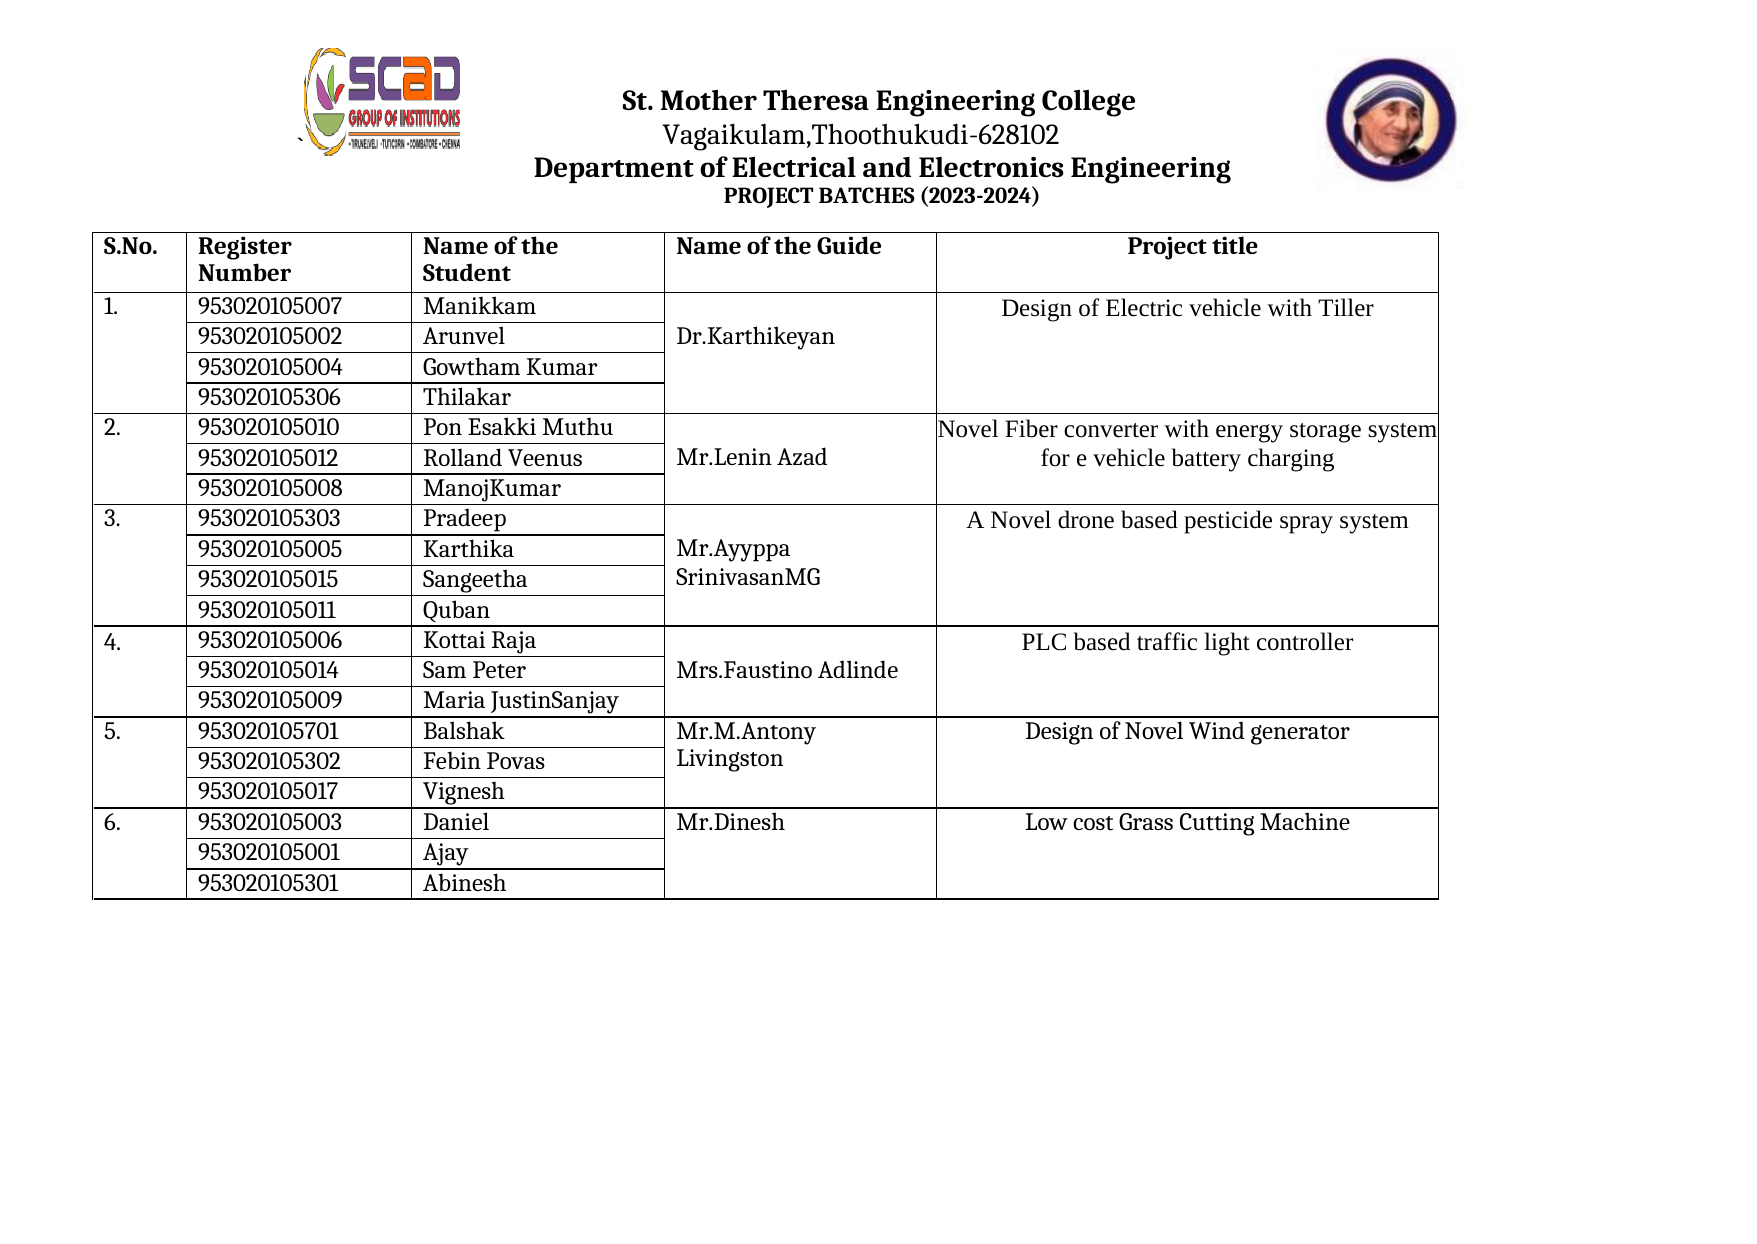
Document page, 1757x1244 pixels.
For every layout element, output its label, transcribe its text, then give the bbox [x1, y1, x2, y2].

table_cell Mr.Dinesh [665, 809, 936, 898]
table_cell Karthika [412, 536, 664, 564]
table_cell 953020105701 [187, 718, 411, 746]
table_cell 5. [93, 717, 186, 807]
table_header S.No. [93, 233, 186, 291]
text PROJECT BATCHES (2023-2024) [708, 184, 1056, 209]
table_cell Design of Novel Wind generator [937, 718, 1438, 807]
table_cell 953020105011 [187, 596, 411, 625]
table_cell Vignesh [412, 778, 664, 807]
table_cell PLC based traffic light controller [937, 627, 1438, 716]
table_cell 953020105008 [187, 475, 411, 503]
table_cell Abinesh [412, 870, 664, 898]
table_cell Gowtham Kumar [412, 353, 664, 382]
table_cell Balshak [412, 718, 664, 746]
table_cell Novel Fiber converter with energy storage system for e vehicle battery charging [937, 414, 1438, 503]
table_cell 953020105303 [187, 505, 411, 534]
table_header Project title [937, 233, 1438, 291]
table_cell Daniel [412, 809, 664, 838]
table_cell Design of Electric vehicle with Tiller [937, 293, 1438, 412]
table_cell 953020105005 [187, 536, 411, 564]
table_cell 2. [93, 414, 186, 503]
text ` Vagaikulam,Thoothukudi-628102 [297, 117, 1504, 157]
table_cell Mr.Ayyppa SrinivasanMG [665, 505, 936, 625]
table_cell 3. [93, 505, 186, 625]
table_cell Arunvel [412, 323, 664, 352]
table_cell Rolland Veenus [412, 444, 664, 473]
table_cell 1. [93, 293, 186, 412]
text St. Mother Theresa Engineering College [615, 84, 1144, 117]
table_cell Ajay [412, 839, 664, 868]
table_cell 953020105302 [187, 748, 411, 777]
table_cell 953020105003 [187, 809, 411, 838]
table_cell ManojKumar [412, 475, 664, 503]
table_cell 953020105006 [187, 627, 411, 656]
table_cell 953020105306 [187, 384, 411, 412]
table_header Name of the Student [412, 233, 664, 291]
table_cell Febin Povas [412, 748, 664, 777]
table_cell Manikkam [412, 293, 664, 322]
picture [303, 47, 460, 117]
table_cell Thilakar [412, 384, 664, 412]
table_header Name of the Guide [665, 233, 936, 291]
table_cell Kottai Raja [412, 627, 664, 656]
table_cell 4. [93, 626, 186, 716]
table_cell Pon Esakki Muthu [412, 414, 664, 443]
table_cell Pradeep [412, 505, 664, 534]
table_header Register Number [187, 233, 411, 291]
table_cell 6. [93, 808, 186, 898]
table_cell 953020105012 [187, 444, 411, 473]
table_cell Sam Peter [412, 657, 664, 686]
table_cell Mr.Lenin Azad [665, 414, 936, 503]
table_cell 953020105004 [187, 353, 411, 382]
table_cell 953020105017 [187, 778, 411, 807]
table_cell 953020105014 [187, 657, 411, 686]
table_cell Mr.M.Antony Livingston [665, 718, 936, 807]
table_cell Maria JustinSanjay [412, 687, 664, 716]
picture [1315, 47, 1469, 117]
table_cell Low cost Grass Cutting Machine [937, 809, 1438, 898]
table_cell 953020105002 [187, 323, 411, 352]
table_cell 953020105009 [187, 687, 411, 716]
table_cell 953020105001 [187, 839, 411, 868]
table_cell Dr.Karthikeyan [665, 293, 936, 412]
table_cell Quban [412, 596, 664, 625]
text Department of Electrical and Electronics Engineering [522, 157, 1242, 184]
table_cell A Novel drone based pesticide spray system [937, 505, 1438, 625]
table_cell Mrs.Faustino Adlinde [665, 627, 936, 716]
picture [1315, 157, 1469, 195]
table_cell 953020105015 [187, 566, 411, 595]
table_cell 953020105301 [187, 870, 411, 898]
table_cell Sangeetha [412, 566, 664, 595]
table_cell 953020105007 [187, 293, 411, 322]
table_cell 953020105010 [187, 414, 411, 443]
